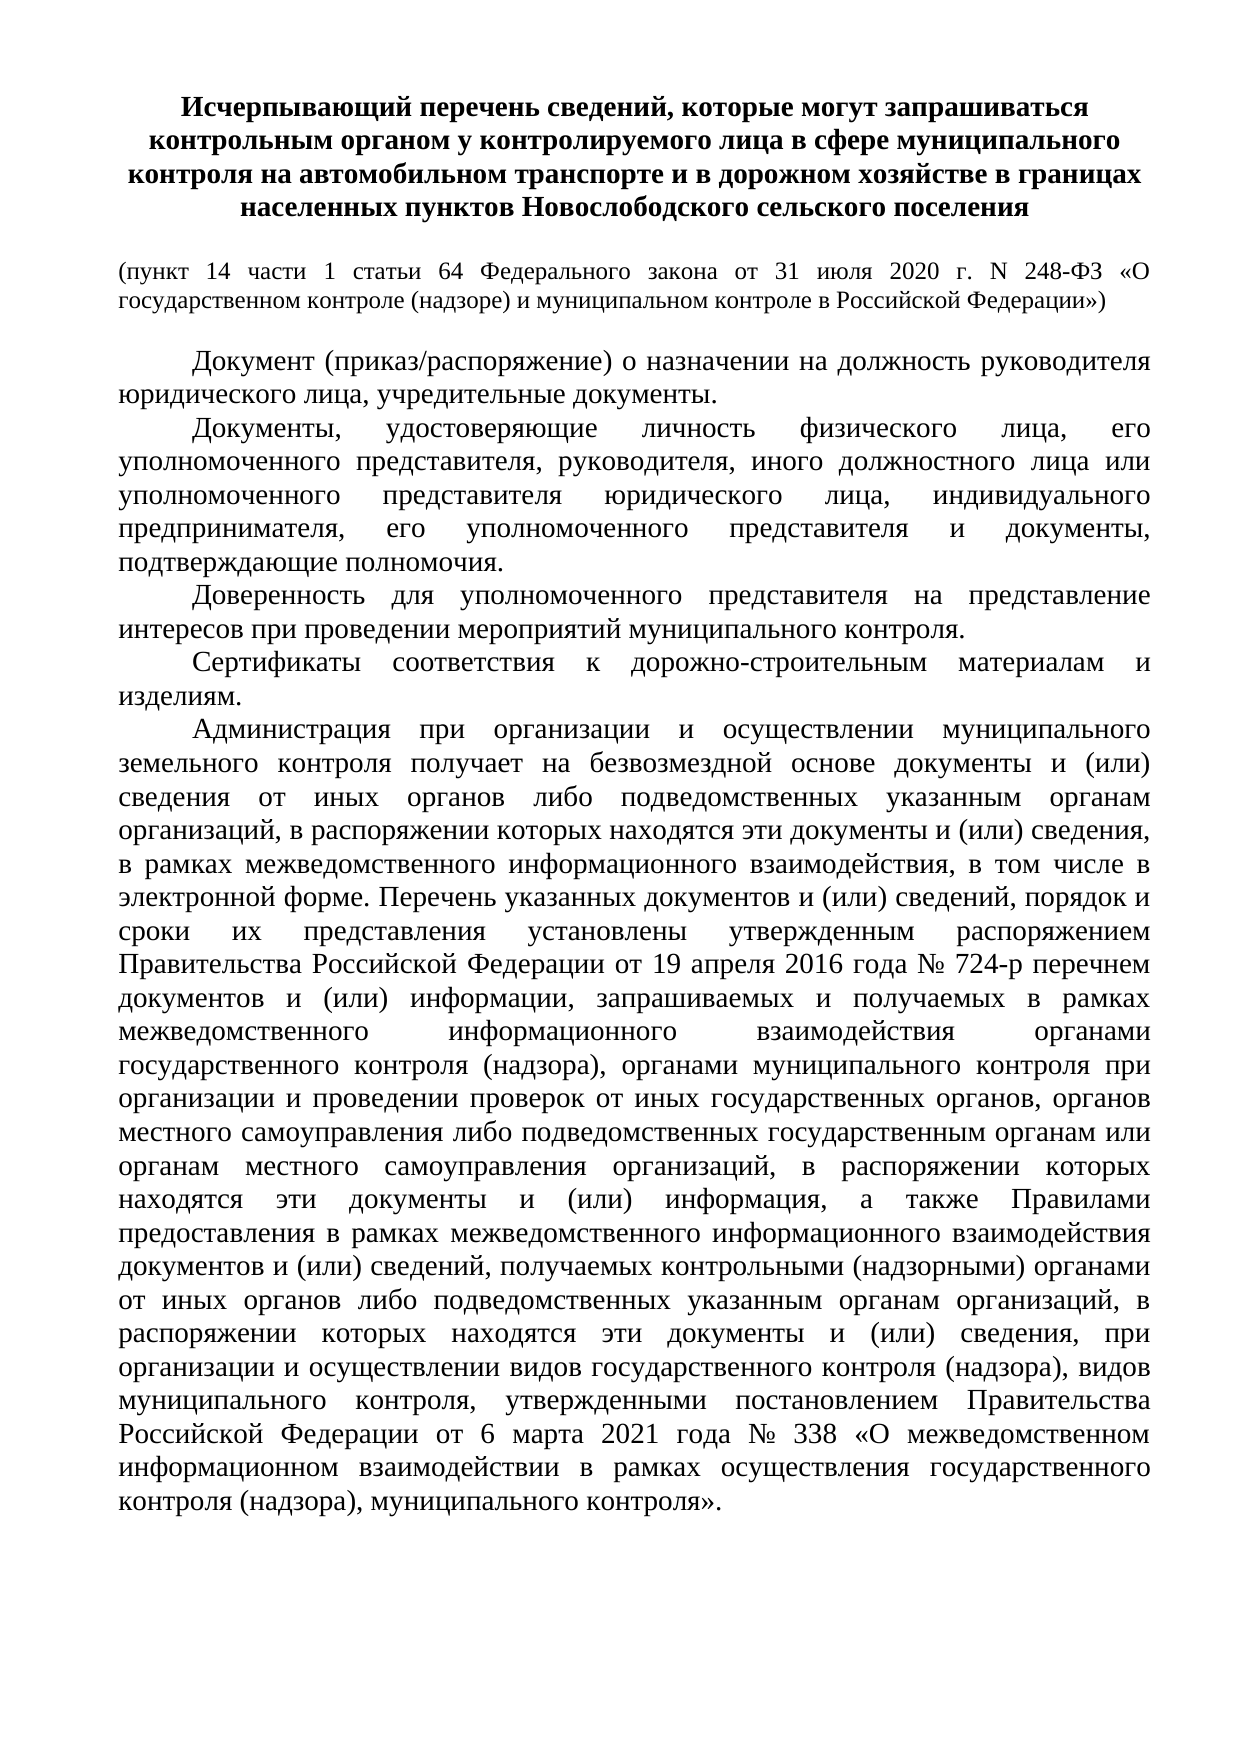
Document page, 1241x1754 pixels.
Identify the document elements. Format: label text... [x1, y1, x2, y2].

text Доверенность для уполномоченного представителя на представление интересов при проведении мероприятий муниципального контроля. [118, 577, 1152, 644]
text Администрация при организации и осуществлении муниципального земельного контроля получает на безвозмездной основе документы и (или) сведения от иных органов либо подведомственных указанным органам организаций, в распоряжении которых находятся эти документы и (или) сведения, в рамках межведомственного информационного взаимодействия, в том числе в электронной форме. Перечень указанных документов и (или) сведений, порядок и сроки их представления установлены утвержденным распоряжением Правительства Российской Федерации от 19 апреля 2016 года № 724-р перечнем документов и (или) информации, запрашиваемых и получаемых в рамках межведомственного информационного взаимодействия органами государственного контроля (надзора), органами муниципального контроля при организации и проведении проверок от иных государственных органов, органов местного самоуправления либо подведомственных государственным органам или органам местного самоуправления организаций, в распоряжении которых находятся эти документы и (или) информация, а также Правилами предоставления в рамках межведомственного информационного взаимодействия документов и (или) сведений, получаемых контрольными (надзорными) органами от иных органов либо подведомственных указанным органам организаций, в распоряжении которых находятся эти документы и (или) сведения, при организации и осуществлении видов государственного контроля (надзора), видов муниципального контроля, утвержденными постановлением Правительства Российской Федерации от 6 марта 2021 года № 338 «О межведомственном информационном взаимодействии в рамках осуществления государственного контроля (надзора), муниципального контроля». [118, 712, 1152, 1517]
text Сертификаты соответствия к дорожно-строительным материалам и изделиям. [118, 644, 1152, 712]
text (пункт 14 части 1 статьи 64 Федерального закона от 31 июля 2020 г. N 248-ФЗ «О государственном контроле (надзоре) и муниципальном контроле в Российской Федерации») [118, 256, 1152, 314]
text Исчерпывающий перечень сведений, которые могут запрашиваться контрольным органом у контролируемого лица в сфере муниципального контроля на автомобильном транспорте и в дорожном хозяйстве в границах населенных пунктов Новослободского сельского поселения [118, 89, 1152, 223]
text Документ (приказ/распоряжение) о назначении на должность руководителя юридического лица, учредительные документы. [118, 343, 1152, 410]
text Документы, удостоверяющие личность физического лица, его уполномоченного представителя, руководителя, иного должностного лица или уполномоченного представителя юридического лица, индивидуального предпринимателя, его уполномоченного представителя и документы, подтверждающие полномочия. [118, 410, 1152, 577]
